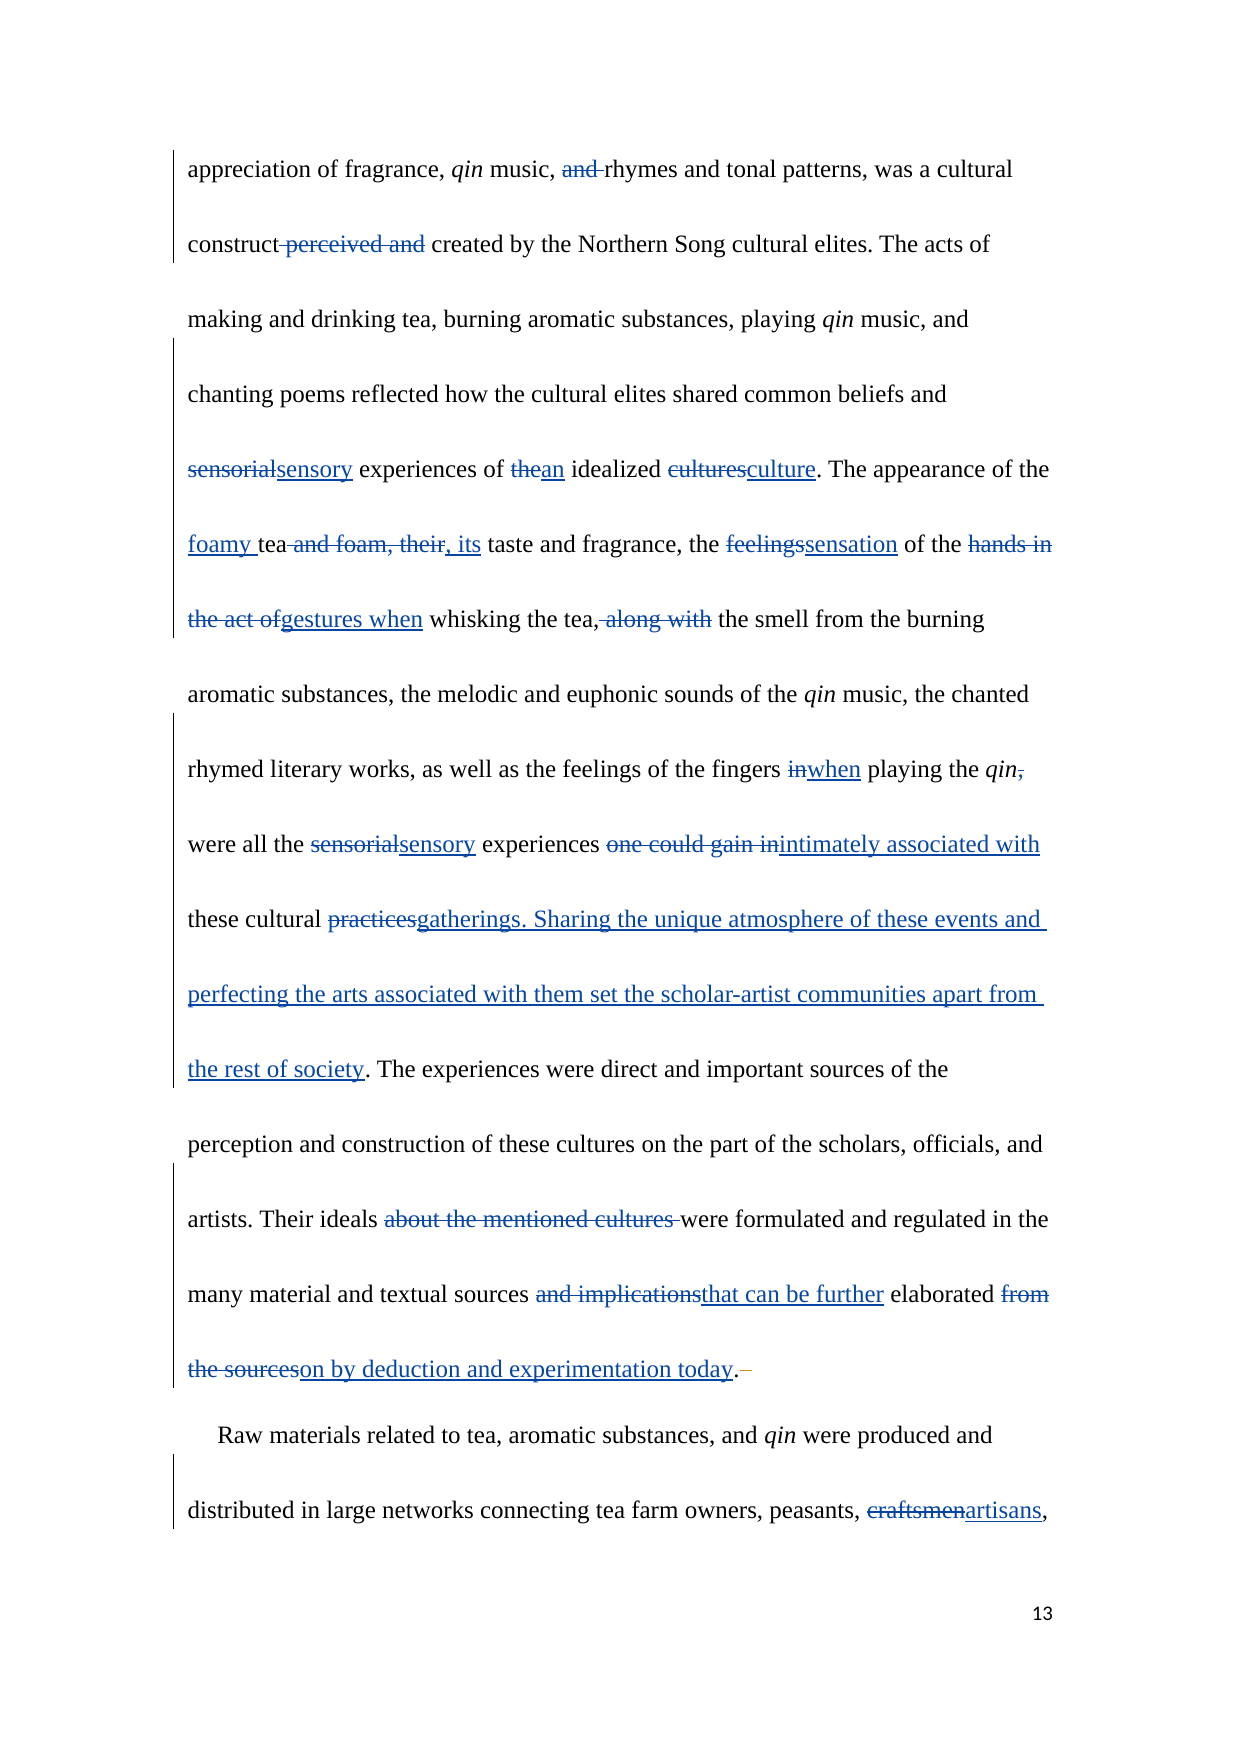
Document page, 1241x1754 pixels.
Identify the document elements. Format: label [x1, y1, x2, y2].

text [187, 1416, 1053, 1529]
text [187, 150, 1053, 1387]
